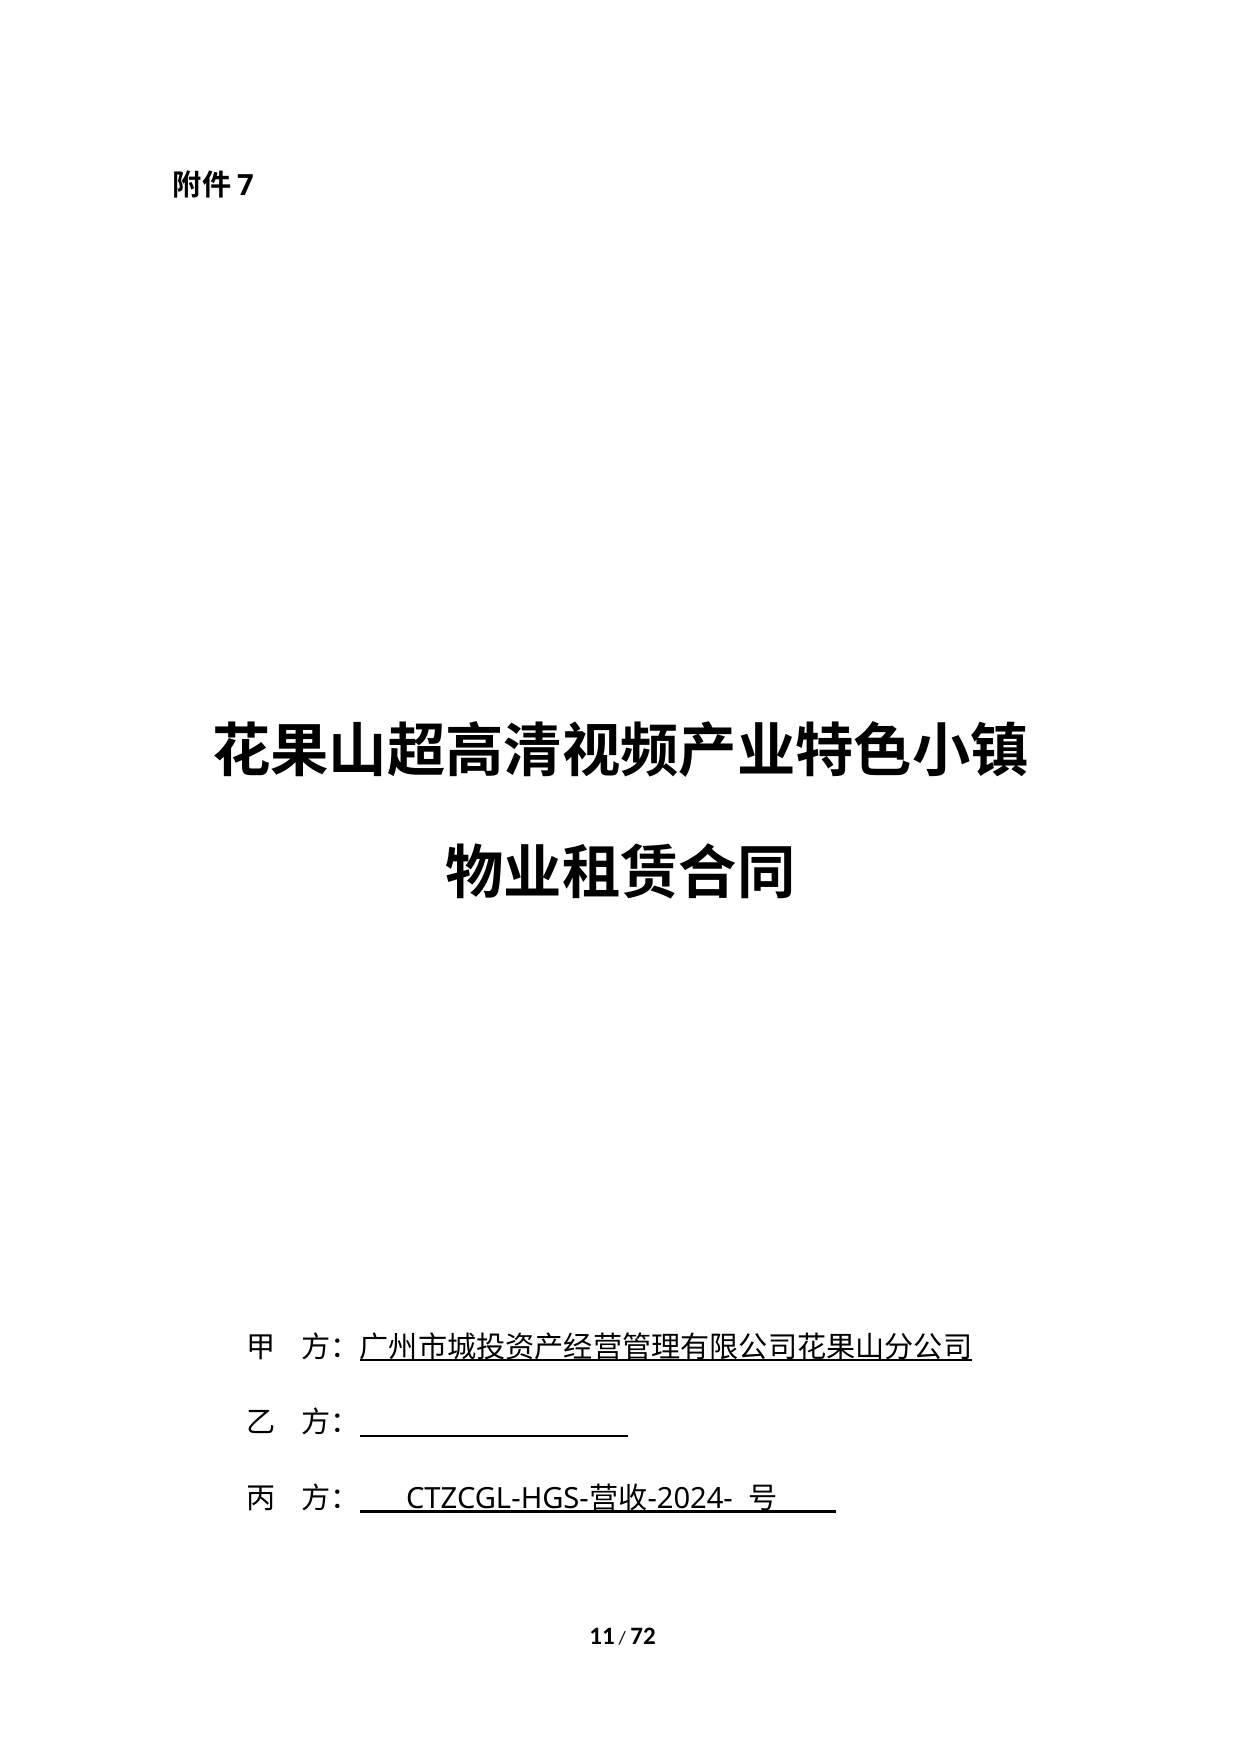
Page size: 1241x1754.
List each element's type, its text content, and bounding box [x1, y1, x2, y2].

text 乙 方： [246, 1387, 1053, 1452]
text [144, 150, 1053, 215]
text 花果山超高清视频产业特色小镇物业租赁合同 [187, 697, 1053, 916]
text 丙 方： CTZCGL-HGS-营收-2024- 号 [246, 1463, 1053, 1528]
text 甲 方：广州市城投资产经营管理有限公司花果山分公司 [187, 1312, 1053, 1377]
